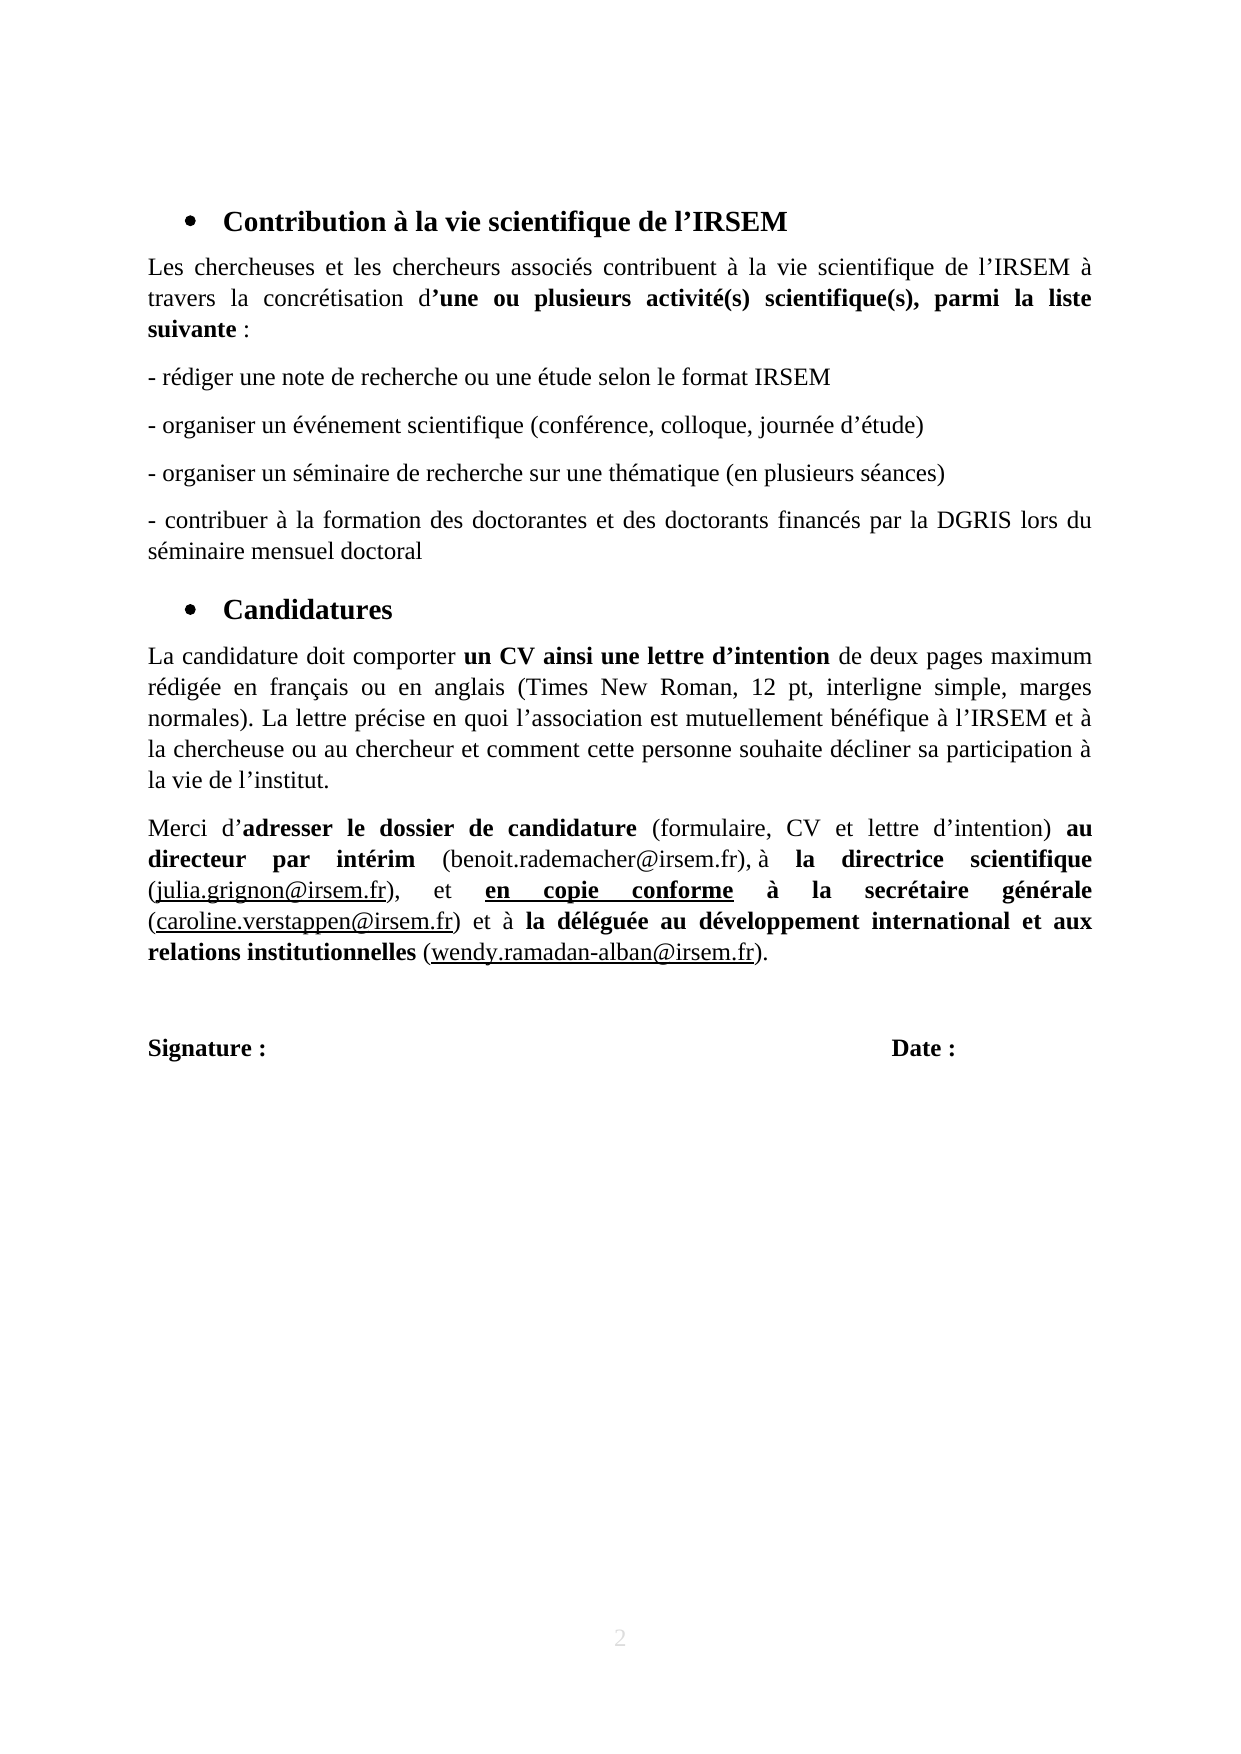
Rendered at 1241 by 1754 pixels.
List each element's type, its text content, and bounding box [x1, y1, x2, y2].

text La candidature doit comporter un CV ainsi une lettre d’intention de deux pages maximum rédigée en français ou en anglais (Times New Roman, 12 pt, interligne simple, marges normales). La lettre précise en quoi l’association est mutuellement bénéfique à l’IRSEM et à la chercheuse ou au chercheur et comment cette personne souhaite décliner sa participation à la vie de l’institut. [148, 641, 1093, 794]
text Signature : Date : [148, 1033, 1093, 1061]
list Contribution à la vie scientifique de l’IRSEM [185, 204, 1093, 237]
list Candidatures [185, 592, 1093, 626]
text - organiser un événement scientifique (conférence, colloque, journée d’étude) [148, 410, 1093, 439]
text - contribuer à la formation des doctorantes et des doctorants financés par la DGRIS lors du séminaire mensuel doctoral [148, 505, 1093, 565]
text Les chercheuses et les chercheurs associés contribuent à la vie scientifique de l’IRSEM à travers la concrétisation d’une ou plusieurs activité(s) scientifique(s), parmi la liste suivante : [148, 252, 1093, 343]
text Merci d’adresser le dossier de candidature (formulaire, CV et lettre d’intention) au directeur par intérim (benoit.rademacher@irsem.fr), à la directrice scientifique (julia.grignon@irsem.fr), et en copie conforme à la secrétaire générale (caroline.verstappen@irsem.fr) et à la déléguée au développement international et aux relations institutionnelles (wendy.ramadan-alban@irsem.fr). [148, 813, 1093, 966]
text - rédiger une note de recherche ou une étude selon le format IRSEM [148, 362, 1093, 391]
text - organiser un séminaire de recherche sur une thématique (en plusieurs séances) [148, 458, 1093, 486]
